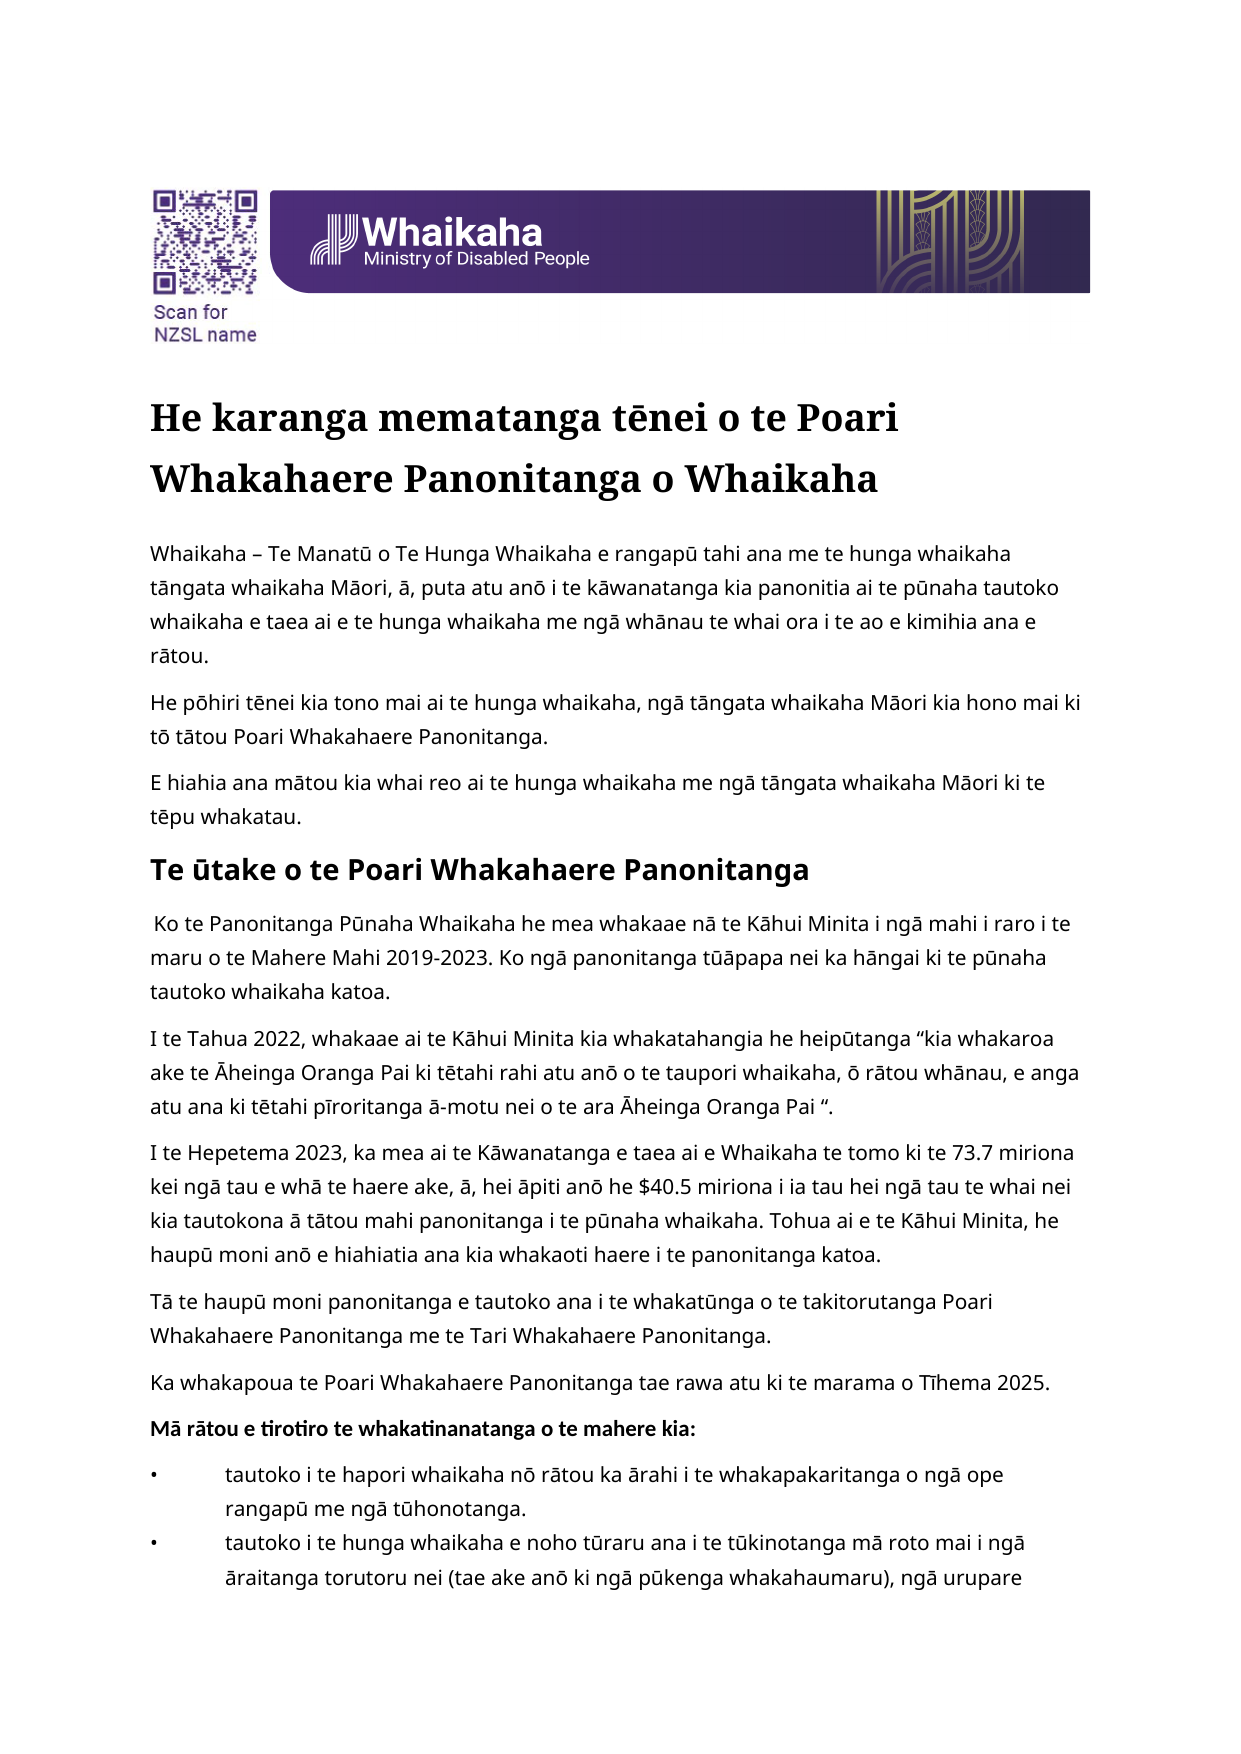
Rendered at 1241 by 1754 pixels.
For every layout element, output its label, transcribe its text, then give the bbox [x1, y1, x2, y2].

text I te Tahua 2022, whakaae ai te Kāhui Minita kia whakatahangia he heipūtanga “kia whakaroa ake te Āheinga Oranga Pai ki tētahi rahi atu anō o te taupori whaikaha, ō rātou whānau, e anga atu ana ki tētahi pīroritanga ā-motu nei o te ara Āheinga Oranga Pai “. [150, 1024, 1090, 1120]
text Mā rātou e tirotiro te whakatinanatanga o te mahere kia: [150, 1414, 1090, 1442]
list tautoko i te hapori whaikaha nō rātou ka ārahi i te whakapakaritanga o ngā ope rangapū me ngā tūhonotanga. [150, 1460, 1090, 1523]
text E hiahia ana mātou kia whai reo ai te hunga whaikaha me ngā tāngata whaikaha Māori ki te tēpu whakatau. [150, 768, 1090, 831]
subtitle Te ūtake o te Poari Whakahaere Panonitanga [150, 849, 1090, 889]
text Whaikaha – Te Manatū o Te Hunga Whaikaha e rangapū tahi ana me te hunga whaikaha tāngata whaikaha Māori, ā, puta atu anō i te kāwanatanga kia panonitia ai te pūnaha tautoko whaikaha e taea ai e te hunga whaikaha me ngā whānau te whai ora i te ao e kimihia ana e rātou. [150, 539, 1090, 669]
text Tā te haupū moni panonitanga e tautoko ana i te whakatūnga o te takitorutanga Poari Whakahaere Panonitanga me te Tari Whakahaere Panonitanga. [150, 1287, 1090, 1350]
text I te Hepetema 2023, ka mea ai te Kāwanatanga e taea ai e Whaikaha te tomo ki te 73.7 miriona kei ngā tau e whā te haere ake, ā, hei āpiti anō he $40.5 miriona i ia tau hei ngā tau te whai nei kia tautokona ā tātou mahi panonitanga i te pūnaha whaikaha. Tohua ai e te Kāhui Minita, he haupū moni anō e hiahiatia ana kia whakaoti haere i te panonitanga katoa. [150, 1138, 1090, 1269]
subtitle He karanga mematanga tēnei o te Poari Whakahaere Panonitanga o Whaikaha [150, 391, 1090, 504]
picture [150, 187, 1091, 344]
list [150, 1528, 1090, 1591]
text Ka whakapoua te Poari Whakahaere Panonitanga tae rawa atu ki te marama o Tīhema 2025. [150, 1368, 1090, 1396]
text Ko te Panonitanga Pūnaha Whaikaha he mea whakaae nā te Kāhui Minita i ngā mahi i raro i te maru o te Mahere Mahi 2019-2023. Ko ngā panonitanga tūāpapa nei ka hāngai ki te pūnaha tautoko whaikaha katoa. [150, 909, 1090, 1006]
text He pōhiri tēnei kia tono mai ai te hunga whaikaha, ngā tāngata whaikaha Māori kia hono mai ki tō tātou Poari Whakahaere Panonitanga. [150, 688, 1090, 750]
